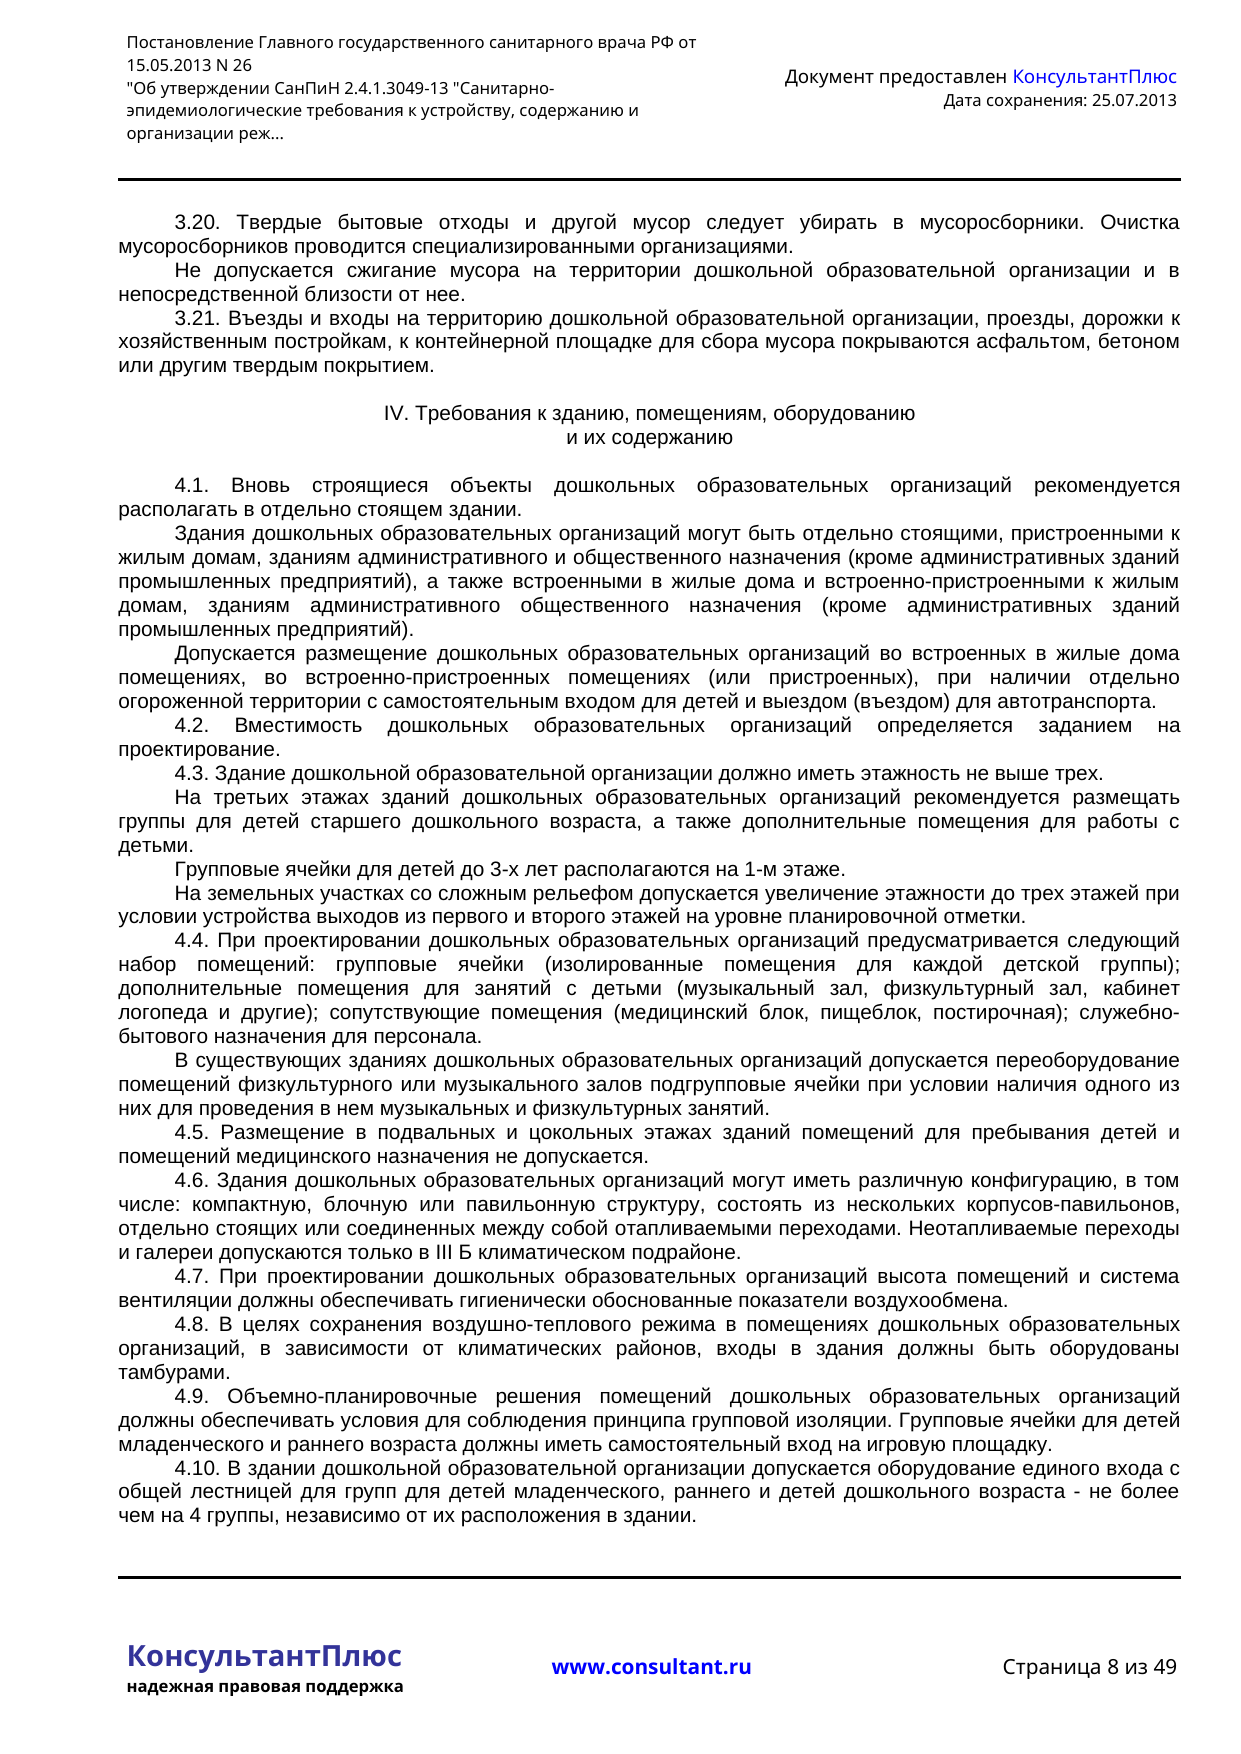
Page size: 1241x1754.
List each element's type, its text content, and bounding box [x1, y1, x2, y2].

text 3.20. Твердые бытовые отходы и другой мусор следует убирать в мусоросборники. Очистка мусоросборников проводится специализированными организациями. [118, 209, 1181, 257]
text 4.9. Объемно-планировочные решения помещений дошкольных образовательных организаций должны обеспечивать условия для соблюдения принципа групповой изоляции. Групповые ячейки для детей младенческого и раннего возраста должны иметь самостоятельный вход на игровую площадку. [118, 1383, 1181, 1455]
text Не допускается сжигание мусора на территории дошкольной образовательной организации и в непосредственной близости от нее. [118, 257, 1181, 305]
text 4.6. Здания дошкольных образовательных организаций могут иметь различную конфигурацию, в том числе: компактную, блочную или павильонную структуру, состоять из нескольких корпусов-павильонов, отдельно стоящих или соединенных между собой отапливаемыми переходами. Неотапливаемые переходы и галереи допускаются только в III Б климатическом подрайоне. [118, 1168, 1181, 1264]
text IV. Требования к зданию, помещениям, оборудованию [118, 401, 1181, 425]
text 4.5. Размещение в подвальных и цокольных этажах зданий помещений для пребывания детей и помещений медицинского назначения не допускается. [118, 1120, 1181, 1168]
text 4.8. В целях сохранения воздушно-теплового режима в помещениях дошкольных образовательных организаций, в зависимости от климатических районов, входы в здания должны быть оборудованы тамбурами. [118, 1312, 1181, 1383]
text 4.2. Вместимость дошкольных образовательных организаций определяется заданием на проектирование. [118, 713, 1181, 761]
text В существующих зданиях дошкольных образовательных организаций допускается переоборудование помещений физкультурного или музыкального залов подгрупповые ячейки при условии наличия одного из них для проведения в нем музыкальных и физкультурных занятий. [118, 1048, 1181, 1120]
text Групповые ячейки для детей до 3-х лет располагаются на 1-м этаже. [118, 856, 1181, 880]
text На земельных участках со сложным рельефом допускается увеличение этажности до трех этажей при условии устройства выходов из первого и второго этажей на уровне планировочной отметки. [118, 880, 1181, 928]
text Здания дошкольных образовательных организаций могут быть отдельно стоящими, пристроенными к жилым домам, зданиям административного и общественного назначения (кроме административных зданий промышленных предприятий), а также встроенными в жилые дома и встроенно-пристроенными к жилым домам, зданиям административного общественного назначения (кроме административных зданий промышленных предприятий). [118, 521, 1181, 641]
text 4.4. При проектировании дошкольных образовательных организаций предусматривается следующий набор помещений: групповые ячейки (изолированные помещения для каждой детской группы); дополнительные помещения для занятий с детьми (музыкальный зал, физкультурный зал, кабинет логопеда и другие); сопутствующие помещения (медицинский блок, пищеблок, постирочная); служебно-бытового назначения для персонала. [118, 928, 1181, 1048]
text 4.1. Вновь строящиеся объекты дошкольных образовательных организаций рекомендуется располагать в отдельно стоящем здании. [118, 473, 1181, 521]
text 3.21. Въезды и входы на территорию дошкольной образовательной организации, проезды, дорожки к хозяйственным постройкам, к контейнерной площадке для сбора мусора покрываются асфальтом, бетоном или другим твердым покрытием. [118, 305, 1181, 377]
text 4.7. При проектировании дошкольных образовательных организаций высота помещений и система вентиляции должны обеспечивать гигиенически обоснованные показатели воздухообмена. [118, 1264, 1181, 1312]
text Допускается размещение дошкольных образовательных организаций во встроенных в жилые дома помещениях, во встроенно-пристроенных помещениях (или пристроенных), при наличии отдельно огороженной территории с самостоятельным входом для детей и выездом (въездом) для автотранспорта. [118, 641, 1181, 713]
text и их содержанию [118, 425, 1181, 449]
text На третьих этажах зданий дошкольных образовательных организаций рекомендуется размещать группы для детей старшего дошкольного возраста, а также дополнительные помещения для работы с детьми. [118, 784, 1181, 856]
text 4.10. В здании дошкольной образовательной организации допускается оборудование единого входа с общей лестницей для групп для детей младенческого, раннего и детей дошкольного возраста - не более чем на 4 группы, независимо от их расположения в здании. [118, 1455, 1181, 1527]
text 4.3. Здание дошкольной образовательной организации должно иметь этажность не выше трех. [118, 761, 1181, 784]
